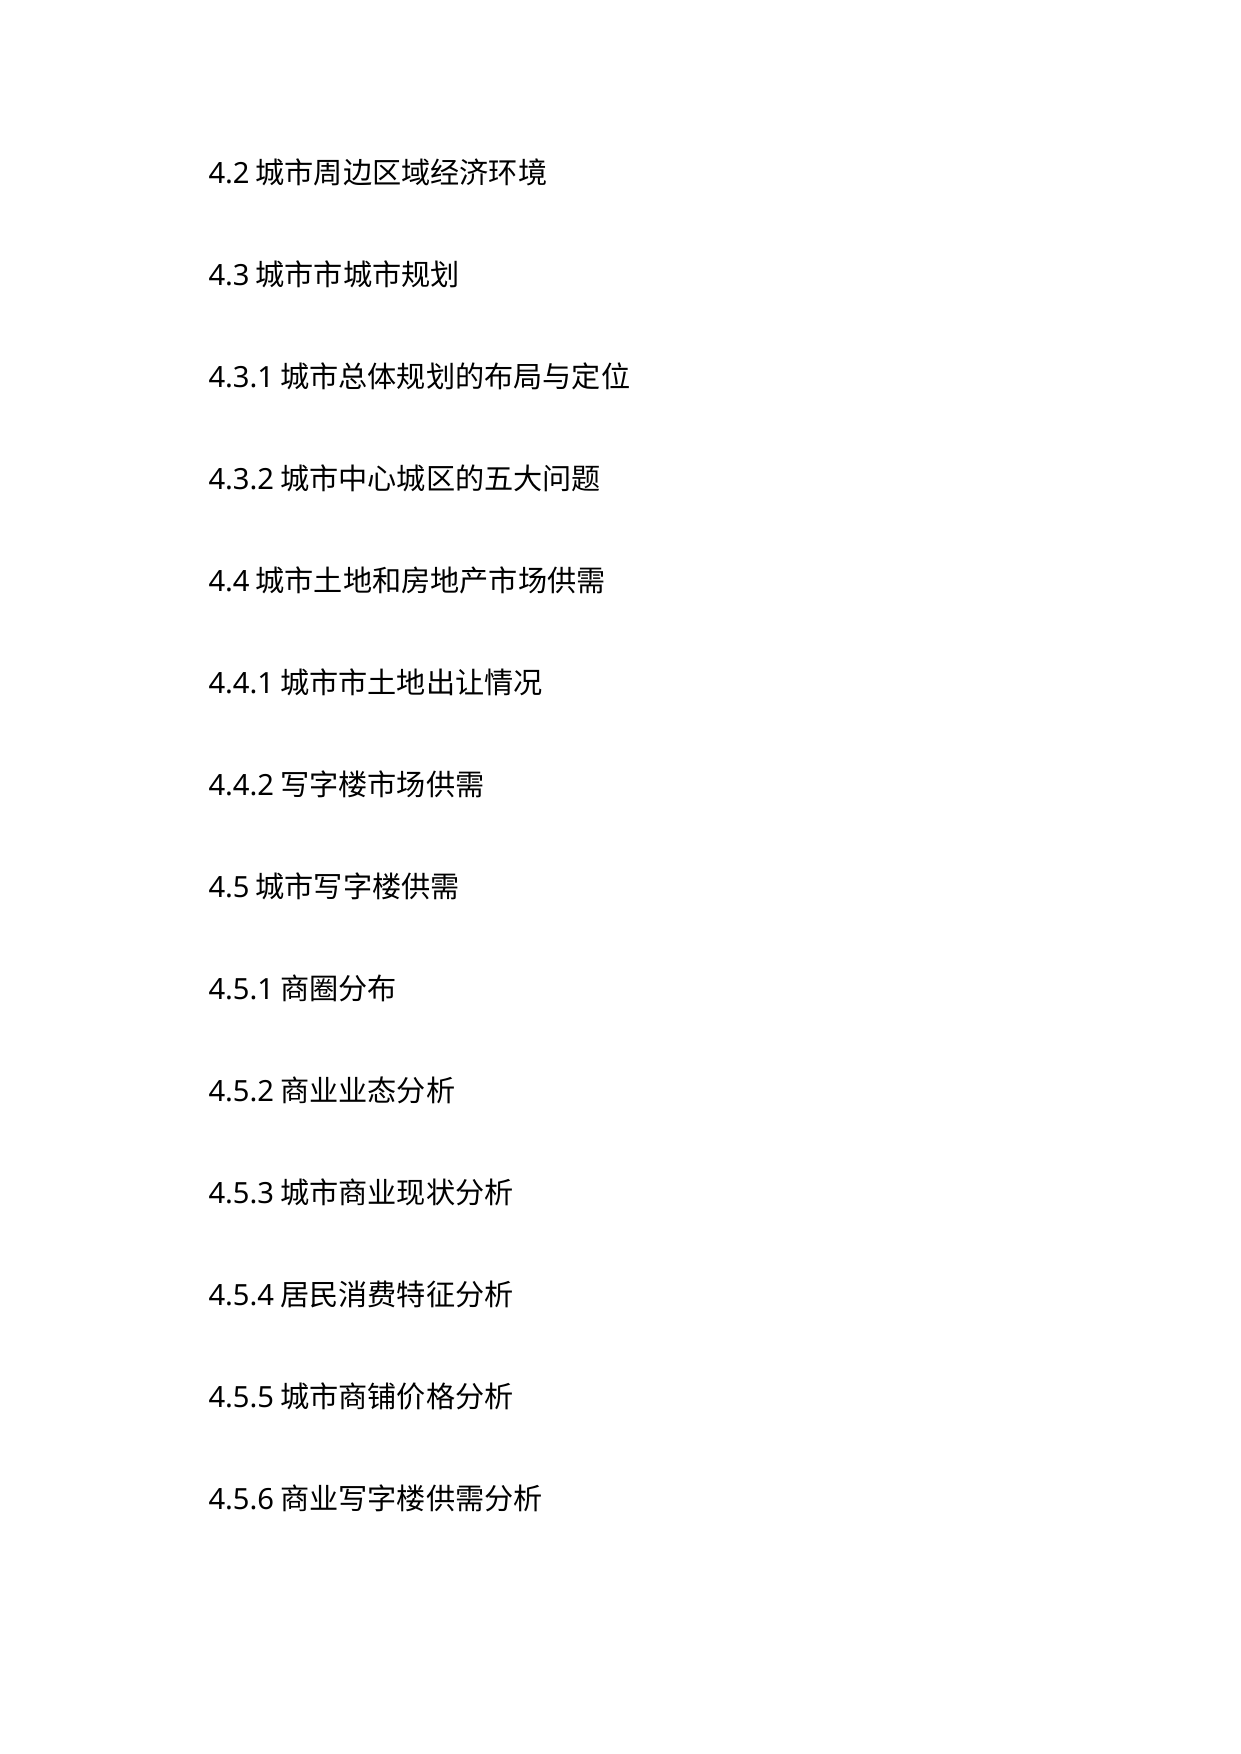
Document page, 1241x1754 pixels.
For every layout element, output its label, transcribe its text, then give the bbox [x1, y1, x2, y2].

text 4.3城市市城市规划 [150, 252, 1090, 294]
text 4.3.2城市中心城区的五大问题 [150, 456, 1090, 498]
text 4.5.6商业写字楼供需分析 [150, 1476, 1090, 1518]
text 4.5.1商圈分布 [150, 966, 1090, 1008]
text 4.5.4居民消费特征分析 [150, 1272, 1090, 1314]
text 4.4.2写字楼市场供需 [150, 762, 1090, 804]
text 4.5.3城市商业现状分析 [150, 1170, 1090, 1212]
text 4.3.1城市总体规划的布局与定位 [150, 354, 1090, 396]
text 4.4.1城市市土地出让情况 [150, 660, 1090, 702]
text 4.4城市土地和房地产市场供需 [150, 558, 1090, 600]
text 4.5.2商业业态分析 [150, 1068, 1090, 1110]
text 4.2城市周边区域经济环境 [150, 150, 1090, 192]
text 4.5城市写字楼供需 [150, 864, 1090, 906]
text 4.5.5城市商铺价格分析 [150, 1374, 1090, 1416]
